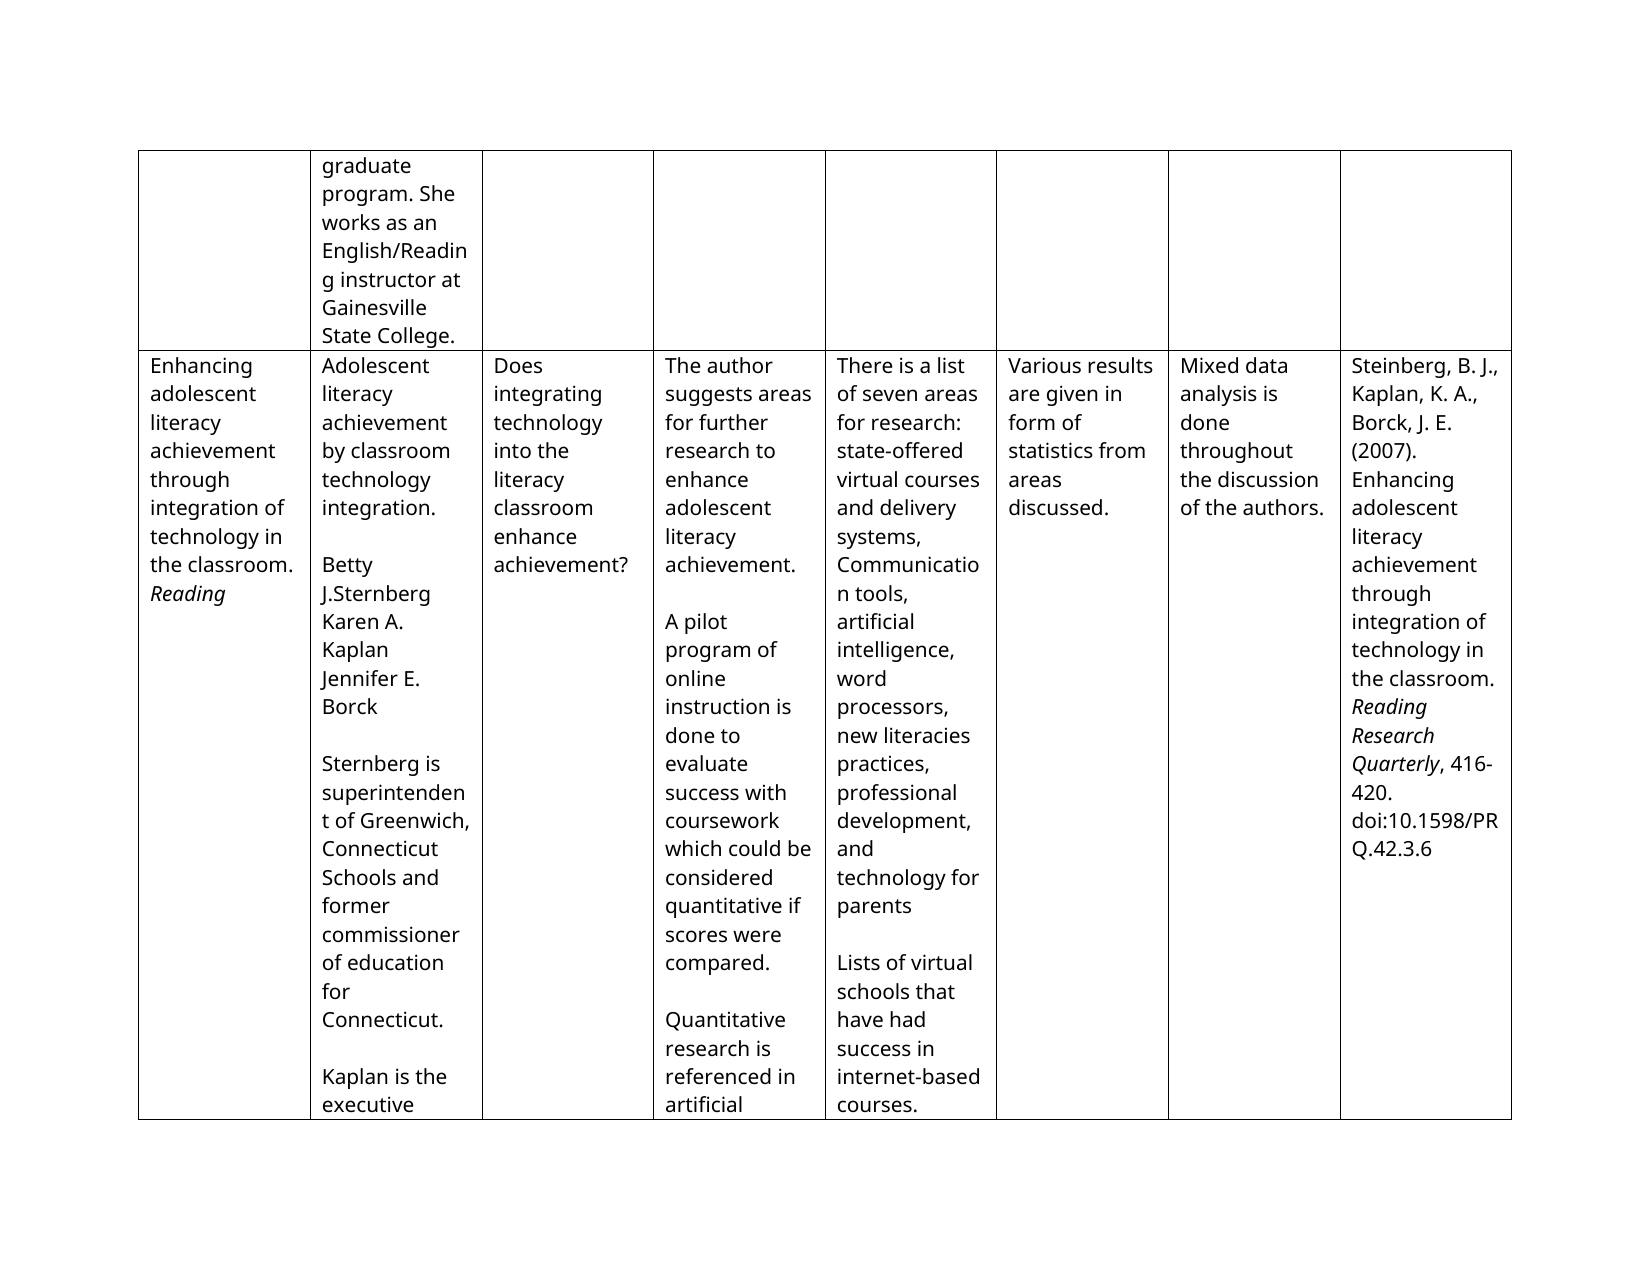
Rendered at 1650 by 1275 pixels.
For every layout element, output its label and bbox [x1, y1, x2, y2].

table_header [1169, 151, 1340, 350]
table_cell [483, 351, 653, 1119]
table_header [139, 151, 310, 350]
table_header [826, 151, 996, 350]
table_cell [139, 351, 310, 1119]
table_cell [997, 351, 1168, 1119]
table_header [311, 151, 482, 350]
table_cell [311, 351, 482, 1119]
table_header [654, 151, 825, 350]
table_cell [1169, 351, 1340, 1119]
table_cell [1341, 351, 1511, 1119]
table_cell [826, 351, 996, 1119]
table_header [483, 151, 653, 350]
table_cell [654, 351, 825, 1119]
table_header [1341, 151, 1511, 350]
table_header [997, 151, 1168, 350]
